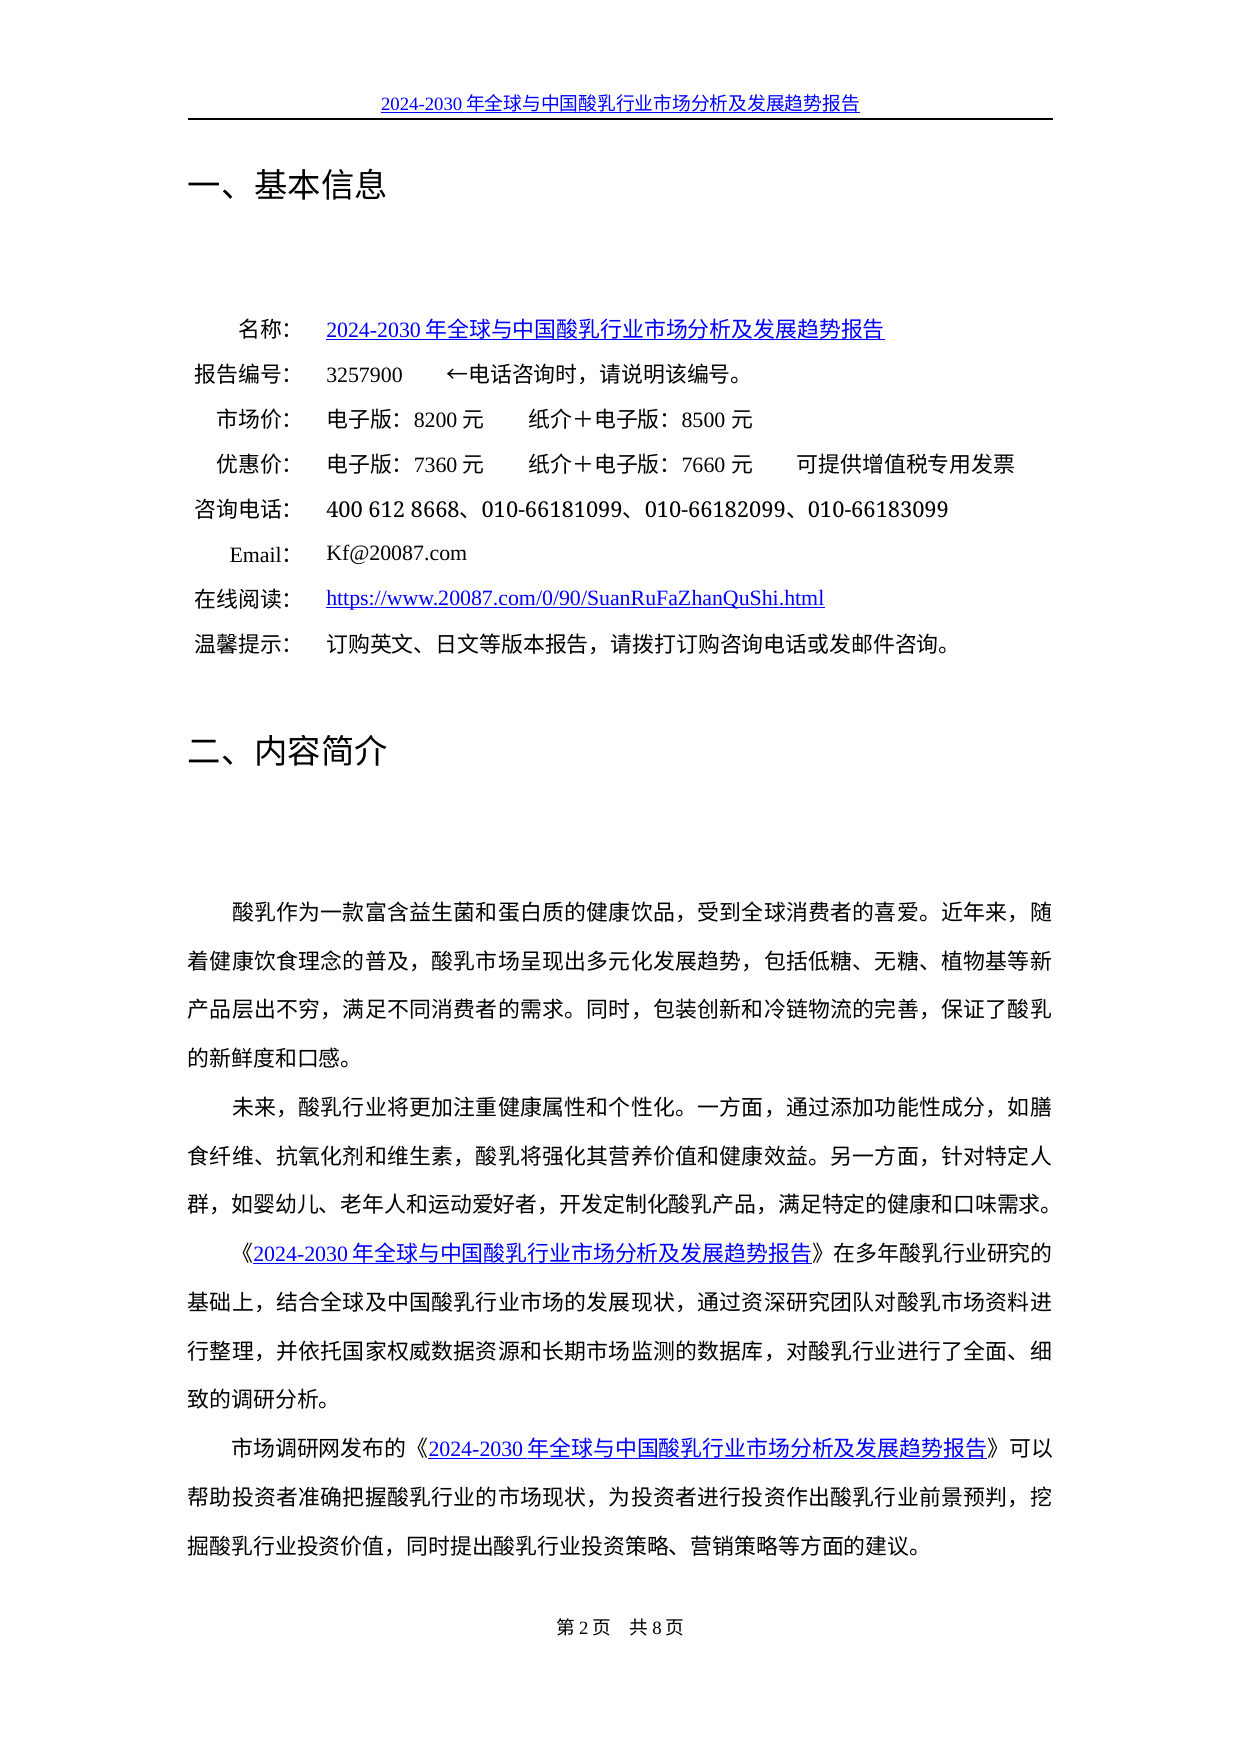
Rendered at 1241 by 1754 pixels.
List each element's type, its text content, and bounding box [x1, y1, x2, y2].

table_cell [315, 582, 1073, 627]
table_cell 400 612 8668、010-66181099、010-66182099、010-66183099 [315, 492, 1073, 537]
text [187, 894, 1053, 1561]
table_cell 市场价： [167, 402, 315, 447]
table_cell 3257900 ←电话咨询时，请说明该编号。 [315, 357, 1073, 402]
table_cell 咨询电话： [167, 492, 315, 537]
table_cell Kf@20087.com [315, 537, 1073, 582]
table_cell 电子版：7360 元 纸介＋电子版：7660 元 可提供增值税专用发票 [315, 447, 1073, 492]
table_cell 温馨提示： [167, 627, 315, 672]
table_cell 优惠价： [167, 447, 315, 492]
title 一、基本信息 [187, 150, 1053, 215]
table_cell 在线阅读： [167, 582, 315, 627]
table_cell 电子版：8200 元 纸介＋电子版：8500 元 [315, 402, 1073, 447]
table_cell Email： [167, 537, 315, 582]
title 二、内容简介 [187, 717, 1053, 782]
table_cell 报告编号： [167, 357, 315, 402]
table_cell 订购英文、日文等版本报告，请拨打订购咨询电话或发邮件咨询。 [315, 627, 1073, 672]
table_header 2024-2030年全球与中国酸乳行业市场分析及发展趋势报告 [315, 312, 1073, 357]
table_header 名称： [167, 312, 315, 357]
